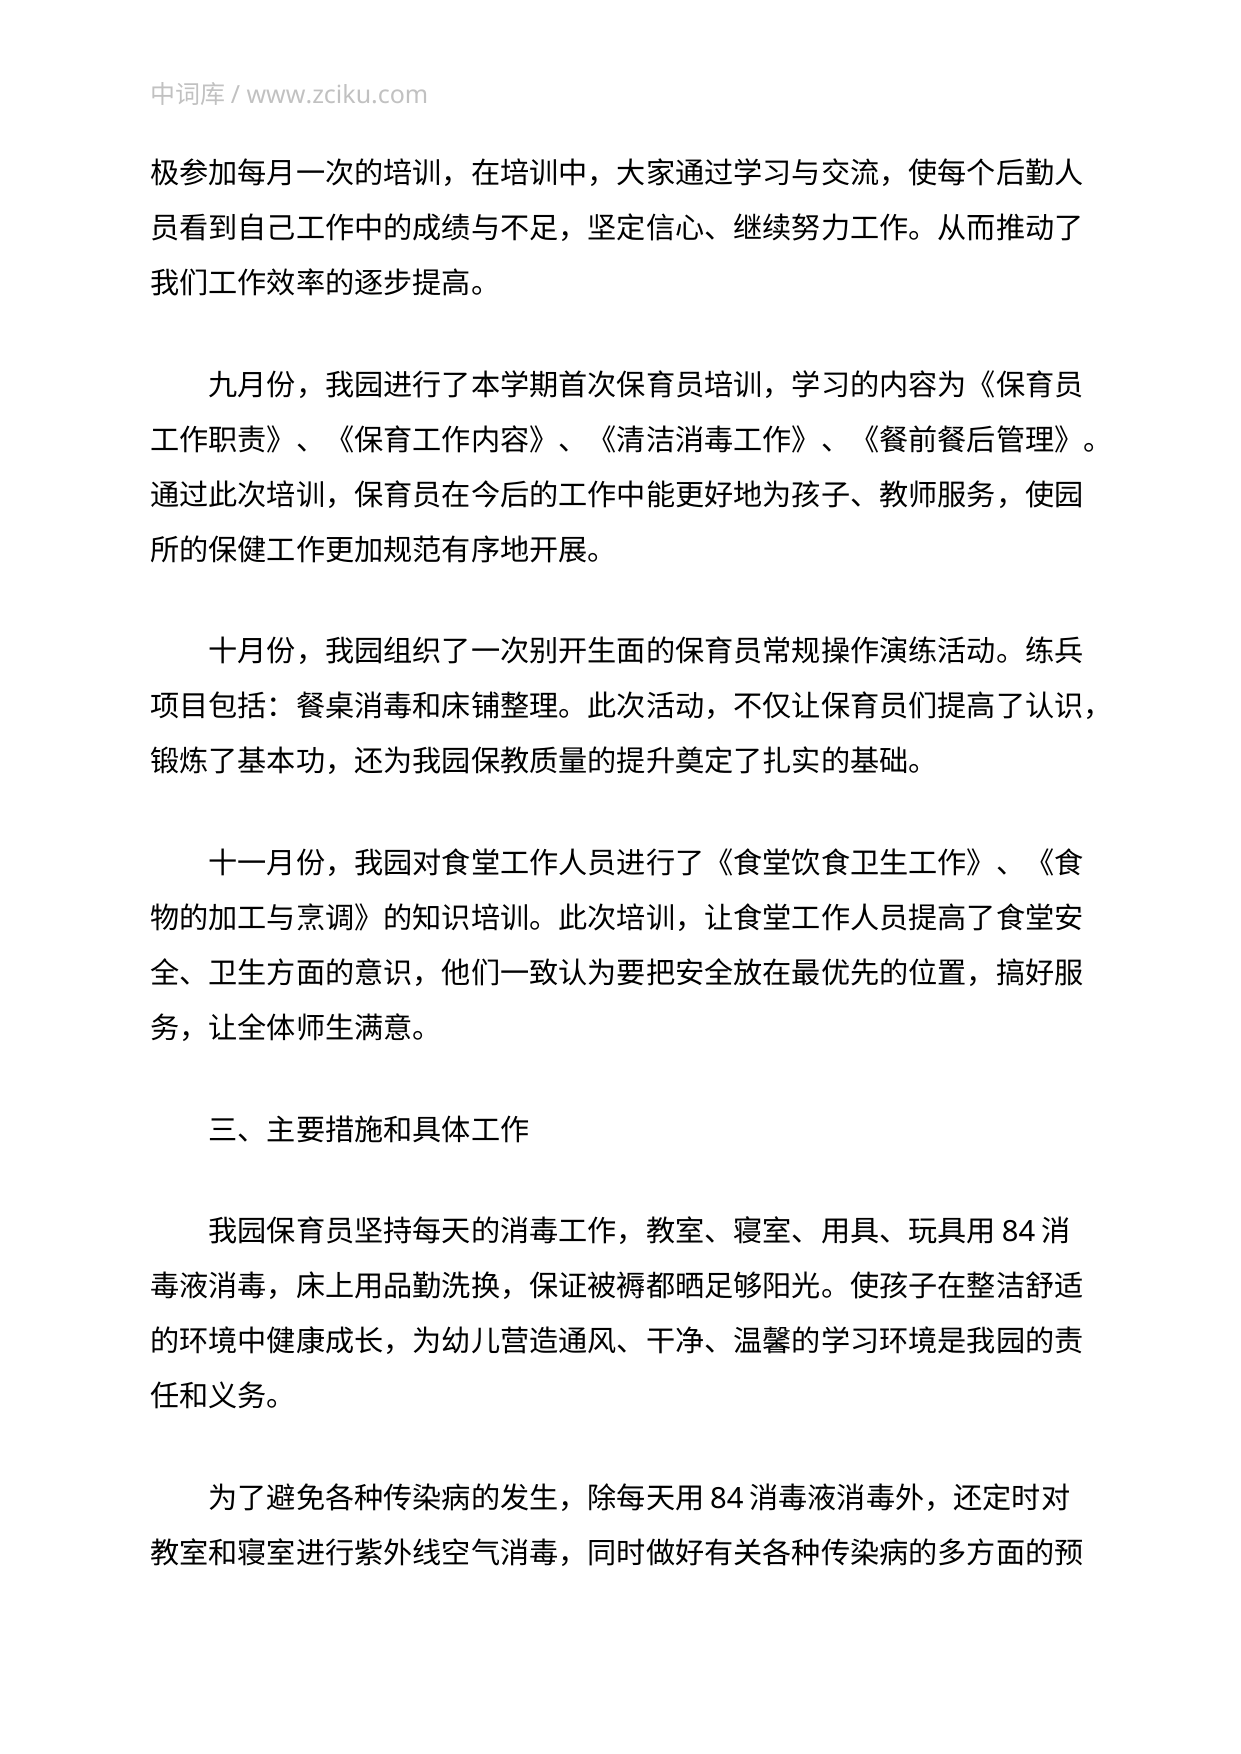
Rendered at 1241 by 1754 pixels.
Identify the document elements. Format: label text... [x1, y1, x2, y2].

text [150, 1474, 1090, 1572]
text 十一月份，我园对食堂工作人员进行了《食堂饮食卫生工作》、《食物的加工与烹调》的知识培训。此次培训，让食堂工作人员提高了食堂安全、卫生方面的意识，他们一致认为要把安全放在最优先的位置，搞好服务，让全体师生满意。 [150, 839, 1090, 1047]
text 我园保育员坚持每天的消毒工作，教室、寝室、用具、玩具用84消毒液消毒，床上用品勤洗换，保证被褥都晒足够阳光。使孩子在整洁舒适的环境中健康成长，为幼儿营造通风、干净、温馨的学习环境是我园的责任和义务。 [150, 1208, 1090, 1415]
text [150, 150, 1090, 302]
text 三、主要措施和具体工作 [150, 1106, 1090, 1148]
text 九月份，我园进行了本学期首次保育员培训，学习的内容为《保育员工作职责》、《保育工作内容》、《清洁消毒工作》、《餐前餐后管理》。通过此次培训，保育员在今后的工作中能更好地为孩子、教师服务，使园所的保健工作更加规范有序地开展。 [150, 362, 1090, 568]
text 十月份，我园组织了一次别开生面的保育员常规操作演练活动。练兵项目包括：餐桌消毒和床铺整理。此次活动，不仅让保育员们提高了认识，锻炼了基本功，还为我园保教质量的提升奠定了扎实的基础。 [150, 628, 1090, 780]
